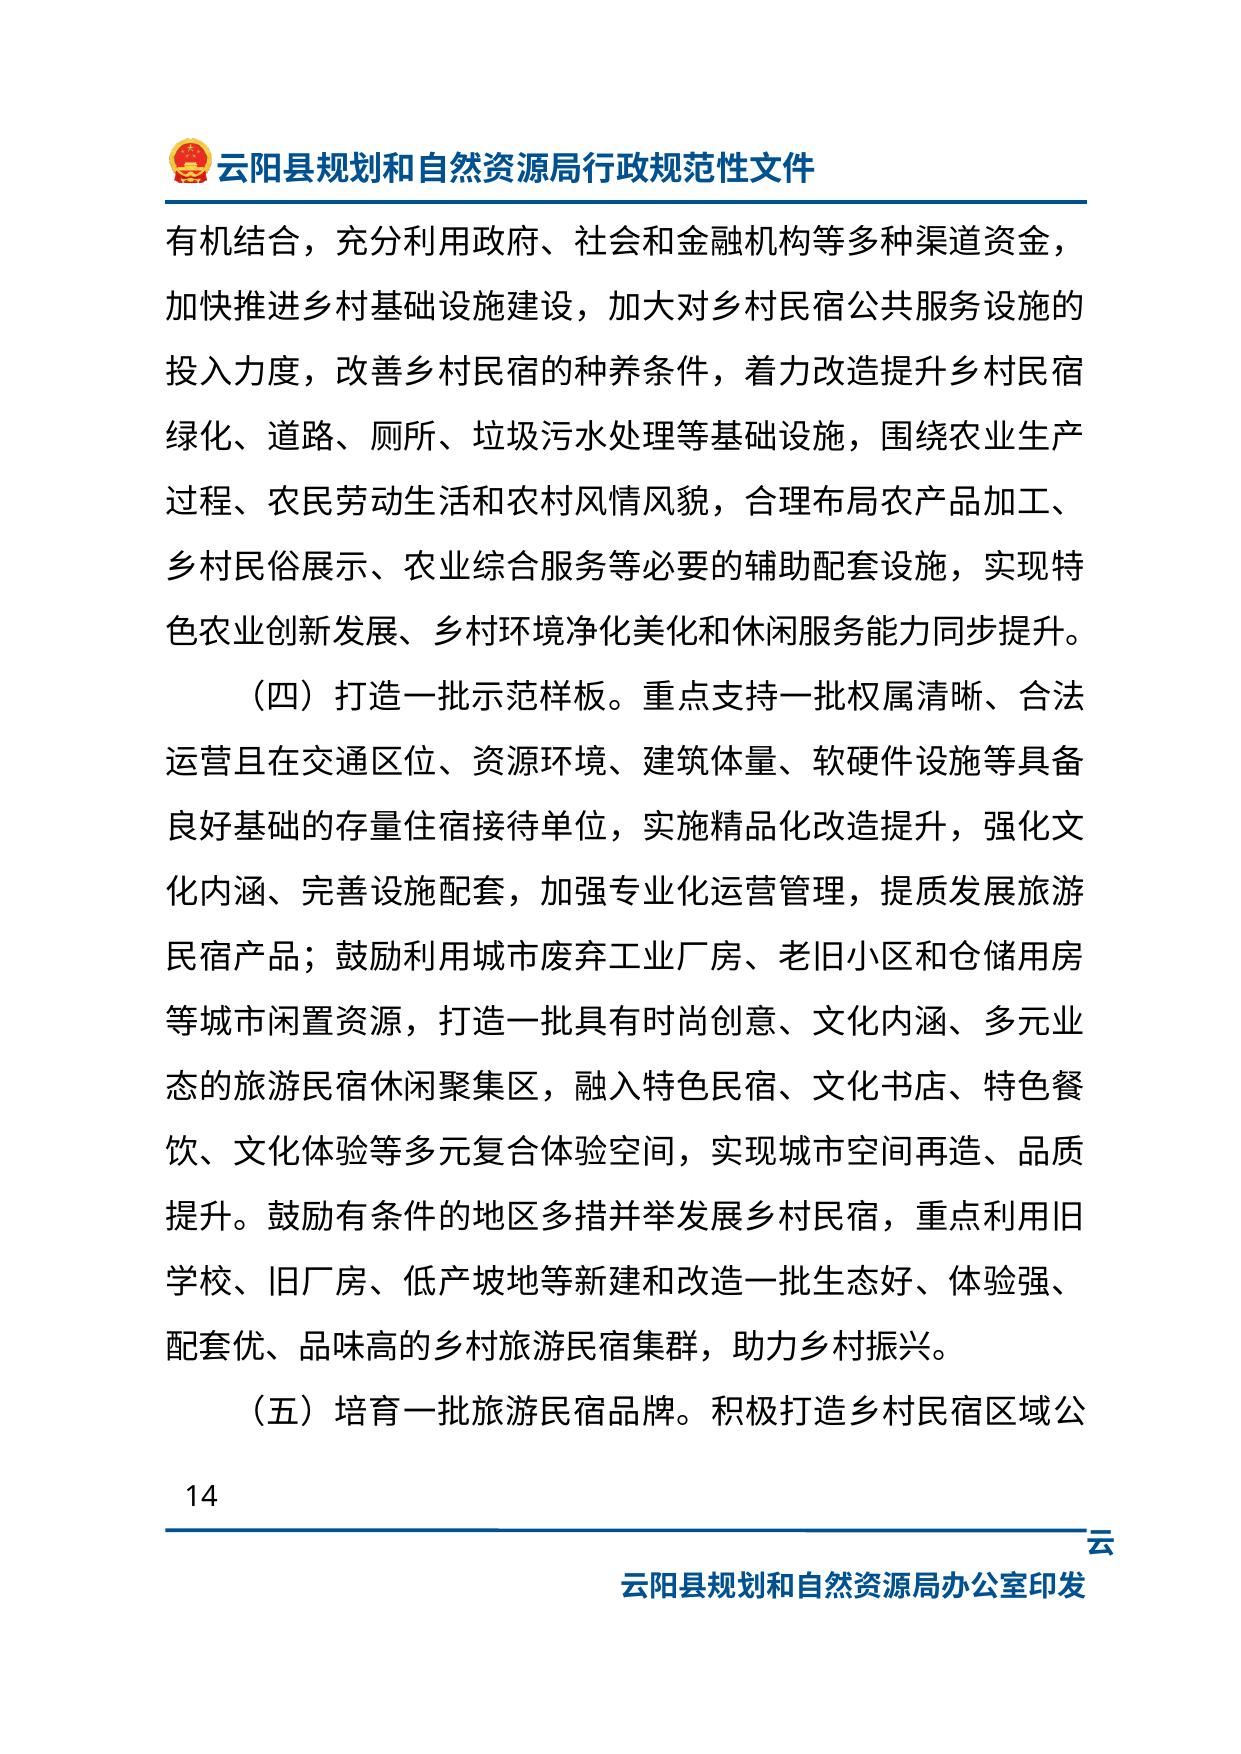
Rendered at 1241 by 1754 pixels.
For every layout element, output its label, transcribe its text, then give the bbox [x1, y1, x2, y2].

picture [165, 136, 216, 187]
text （四）打造一批示范样板。重点支持一批权属清晰、合法运营且在交通区位、资源环境、建筑体量、软硬件设施等具备良好基础的存量住宿接待单位，实施精品化改造提升，强化文化内涵、完善设施配套，加强专业化运营管理，提质发展旅游民宿产品；鼓励利用城市废弃工业厂房、老旧小区和仓储用房等城市闲置资源，打造一批具有时尚创意、文化内涵、多元业态的旅游民宿休闲聚集区，融入特色民宿、文化书店、特色餐饮、文化体验等多元复合体验空间，实现城市空间再造、品质提升。鼓励有条件的地区多措并举发展乡村民宿，重点利用旧学校、旧厂房、低产坡地等新建和改造一批生态好、体验强、配套优、品味高的乡村旅游民宿集群，助力乡村振兴。 [165, 661, 1087, 1376]
